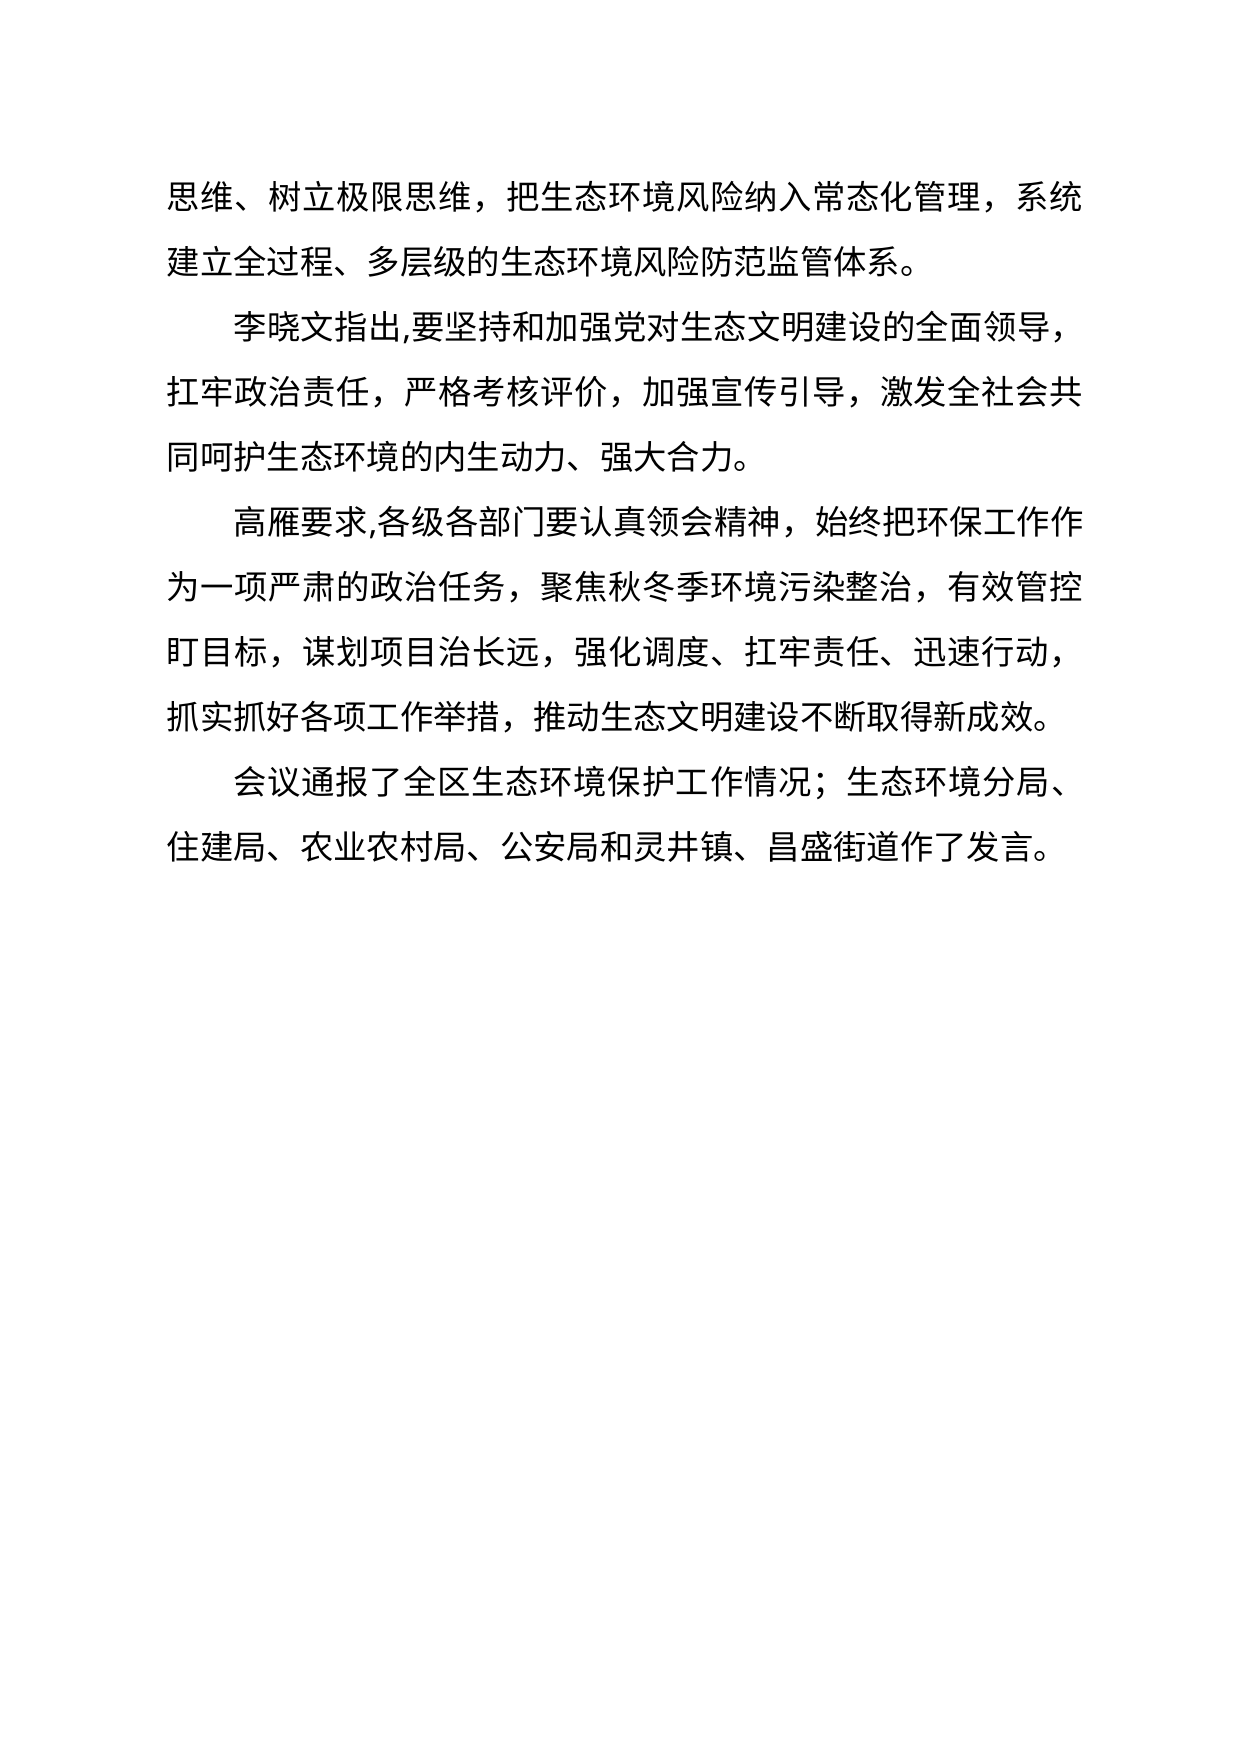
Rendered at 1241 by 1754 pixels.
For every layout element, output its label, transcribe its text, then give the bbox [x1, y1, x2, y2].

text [167, 162, 1085, 292]
text 会议通报了全区生态环境保护工作情况；生态环境分局、住建局、农业农村局、公安局和灵井镇、昌盛街道作了发言。 [167, 747, 1085, 877]
text 李晓文指出,要坚持和加强党对生态文明建设的全面领导，扛牢政治责任，严格考核评价，加强宣传引导，激发全社会共同呵护生态环境的内生动力、强大合力。 [167, 292, 1085, 487]
text 高雁要求,各级各部门要认真领会精神，始终把环保工作作为一项严肃的政治任务，聚焦秋冬季环境污染整治，有效管控盯目标，谋划项目治长远，强化调度、扛牢责任、迅速行动，抓实抓好各项工作举措，推动生态文明建设不断取得新成效。 [167, 487, 1085, 747]
